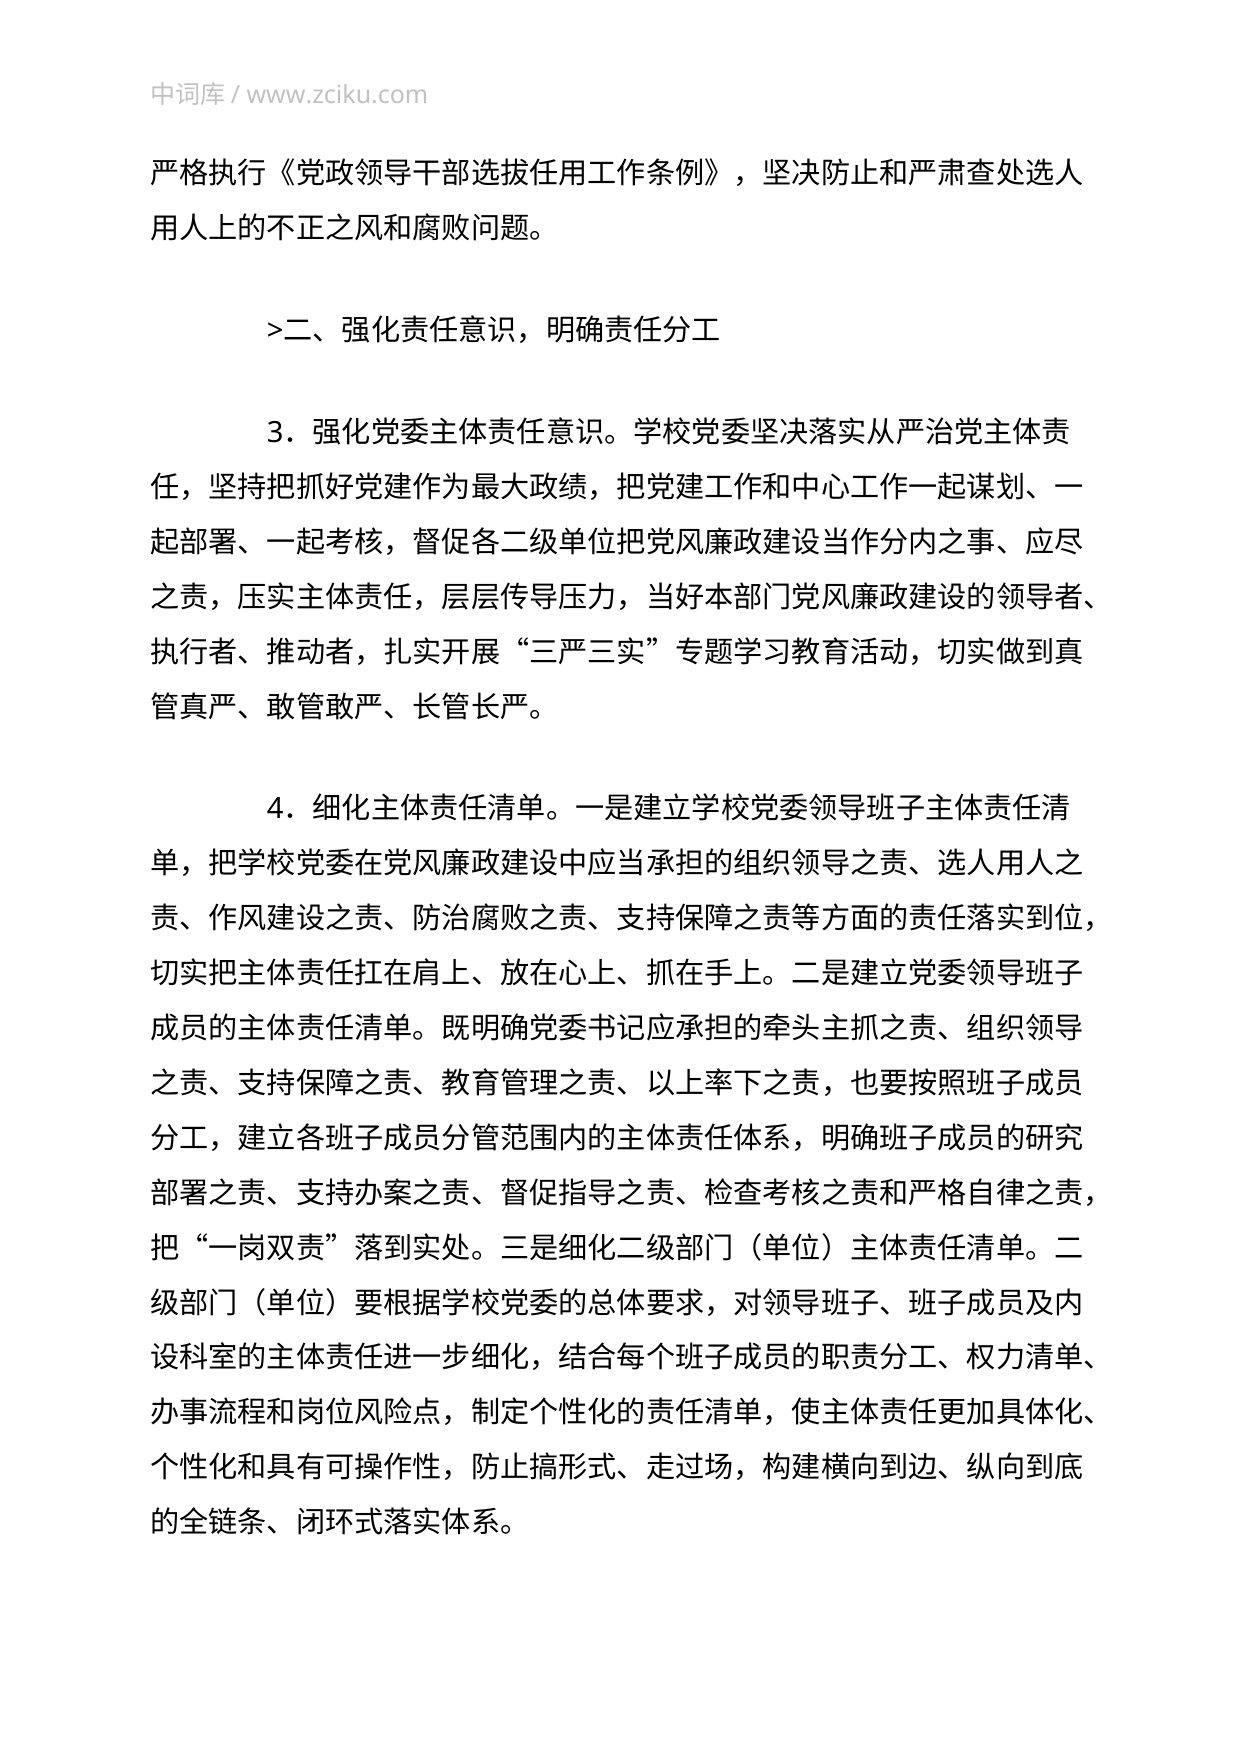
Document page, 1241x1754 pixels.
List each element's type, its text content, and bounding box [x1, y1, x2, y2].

text 3．强化党委主体责任意识。学校党委坚决落实从严治党主体责任，坚持把抓好党建作为最大政绩，把党建工作和中心工作一起谋划、一起部署、一起考核，督促各二级单位把党风廉政建设当作分内之事、应尽之责，压实主体责任，层层传导压力，当好本部门党风廉政建设的领导者、执行者、推动者，扎实开展“三严三实”专题学习教育活动，切实做到真管真严、敢管敢严、长管长严。 [150, 409, 1090, 726]
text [150, 150, 1090, 247]
text >二、强化责任意识，明确责任分工 [150, 307, 1090, 349]
text 4．细化主体责任清单。一是建立学校党委领导班子主体责任清单，把学校党委在党风廉政建设中应当承担的组织领导之责、选人用人之责、作风建设之责、防治腐败之责、支持保障之责等方面的责任落实到位，切实把主体责任扛在肩上、放在心上、抓在手上。二是建立党委领导班子成员的主体责任清单。既明确党委书记应承担的牵头主抓之责、组织领导之责、支持保障之责、教育管理之责、以上率下之责，也要按照班子成员分工，建立各班子成员分管范围内的主体责任体系，明确班子成员的研究部署之责、支持办案之责、督促指导之责、检查考核之责和严格自律之责，把“一岗双责”落到实处。三是细化二级部门（单位）主体责任清单。二级部门（单位）要根据学校党委的总体要求，对领导班子、班子成员及内设科室的主体责任进一步细化，结合每个班子成员的职责分工、权力清单、办事流程和岗位风险点，制定个性化的责任清单，使主体责任更加具体化、个性化和具有可操作性，防止搞形式、走过场，构建横向到边、纵向到底的全链条、闭环式落实体系。 [150, 785, 1090, 1541]
